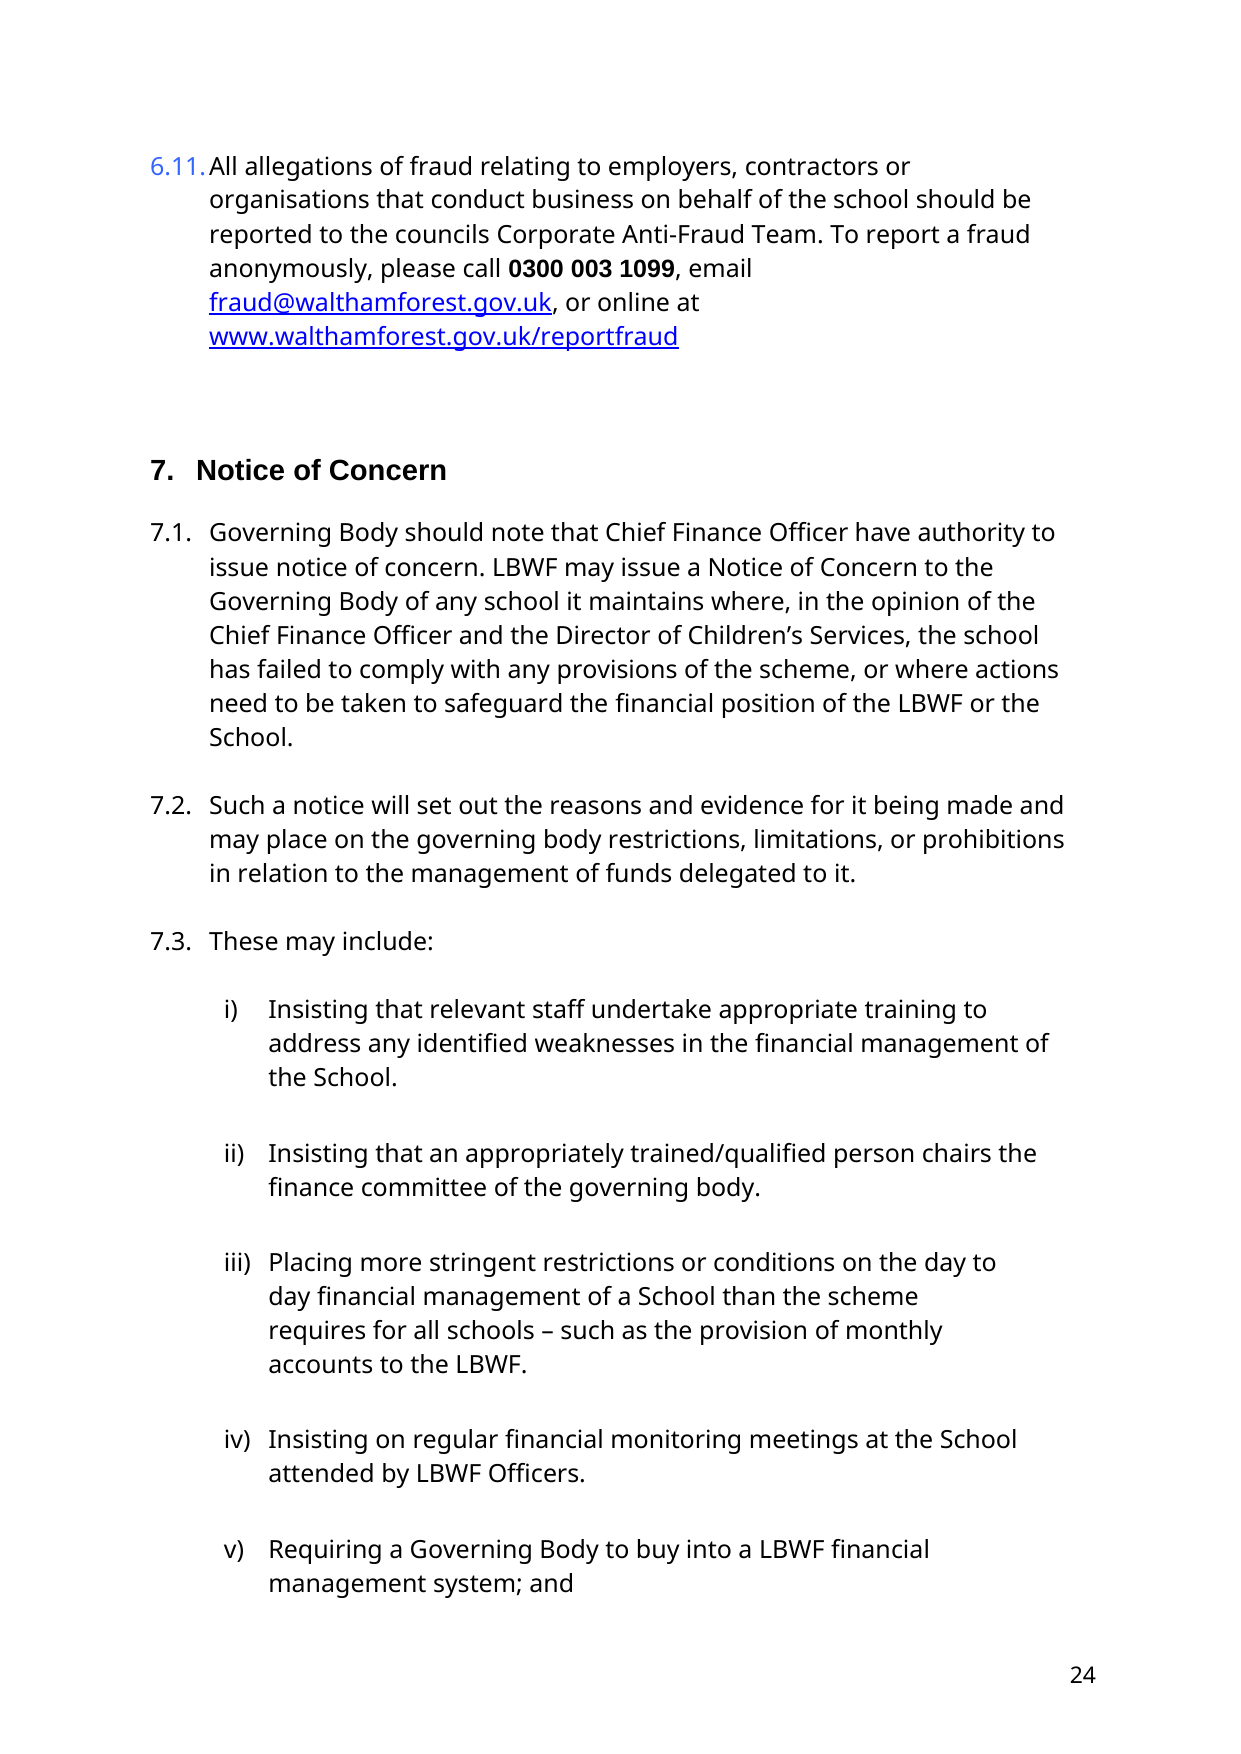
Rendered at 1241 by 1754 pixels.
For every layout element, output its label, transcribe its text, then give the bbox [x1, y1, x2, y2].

subtitle Notice of Concern [150, 453, 1103, 486]
list These may include: [150, 924, 1103, 958]
list Governing Body should note that Chief Finance Officer have authority to issue notice of concern. LBWF may issue a Notice of Concern to the Governing Body of any school it maintains where, in the opinion of the Chief Finance Officer and the Director of Children’s Services, the school has failed to comply with any provisions of the scheme, or where actions need to be taken to safeguard the financial position of the LBWF or the School. [150, 515, 1087, 753]
list Placing more stringent restrictions or conditions on the day to day financial management of a School than the scheme requires for all schools – such as the provision of monthly accounts to the LBWF. [224, 1245, 1002, 1381]
list Requiring a Governing Body to buy into a LBWF financial management system; and [224, 1531, 1053, 1599]
list Insisting that an appropriately trained/qualified person chairs the finance committee of the governing body. [224, 1135, 1064, 1203]
list Such a notice will set out the reasons and evidence for it being made and may place on the governing body restrictions, limitations, or prohibitions in relation to the management of funds delegated to it. [150, 788, 1091, 890]
list Insisting on regular financial monitoring meetings at the School attended by LBWF Officers. [224, 1422, 1067, 1490]
list Insisting that relevant staff undertake appropriate training to address any identified weaknesses in the financial management of the School. [224, 992, 1069, 1094]
list All allegations of fraud relating to employers, contractors or organisations that conduct business on behalf of the school should be reported to the councils Corporate Anti-Fraud Team. To report a fraud anonymously, please call 0300 003 1099, email fraud@walthamforest.gov.uk, or online at www.walthamforest.gov.uk/reportfraud [150, 148, 1065, 352]
